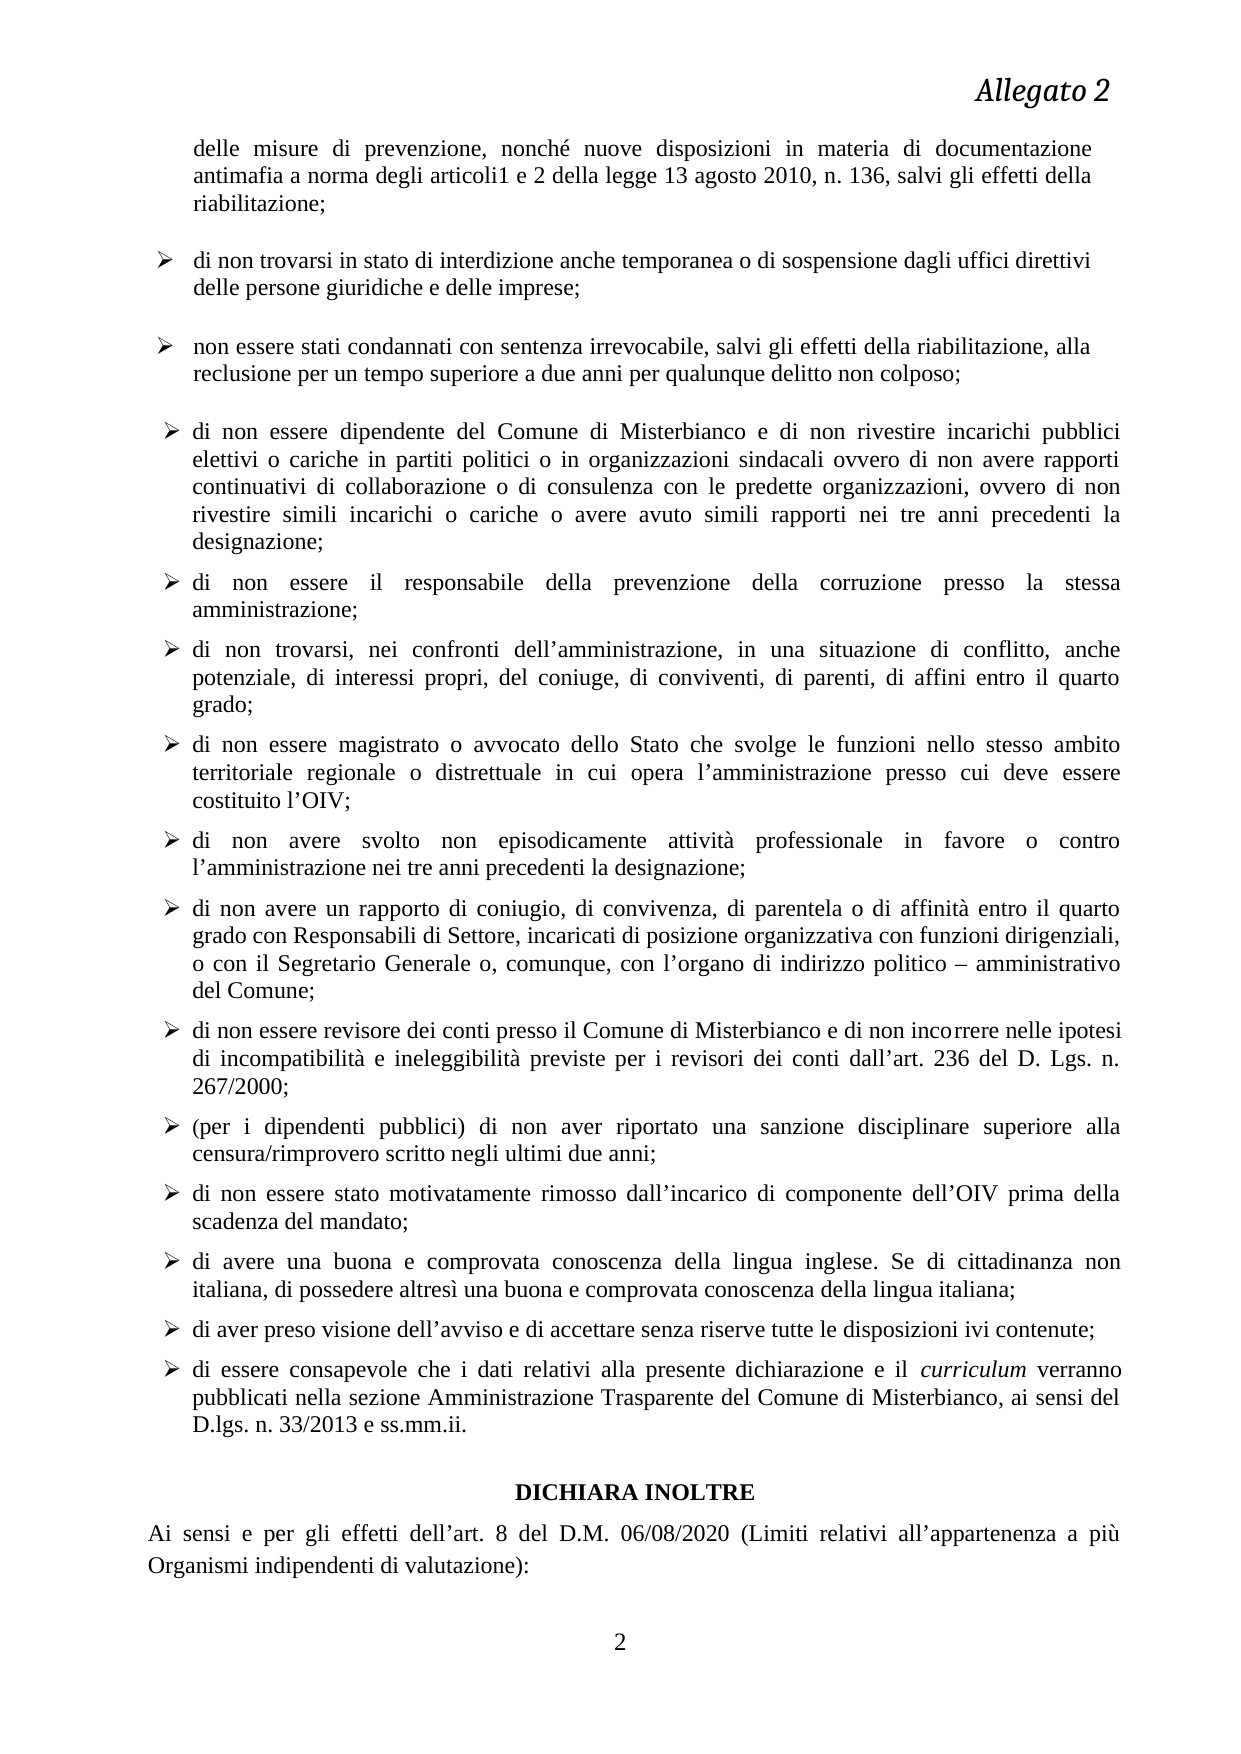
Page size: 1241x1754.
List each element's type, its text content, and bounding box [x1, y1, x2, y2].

list di non trovarsi in stato di interdizione anche temporanea o di sospensione dagli uffici direttivi delle persone giuridiche e delle imprese; [156, 246, 1093, 301]
list di non trovarsi, nei confronti dell’amministrazione, in una situazione di conflitto, anche potenziale, di interessi propri, del coniuge, di conviventi, di parenti, di affini entro il quarto grado; [162, 635, 1122, 718]
list di non essere magistrato o avvocato dello Stato che svolge le funzioni nello stesso ambito territoriale regionale o distrettuale in cui opera l’amministrazione presso cui deve essere costituito l’OIV; [162, 731, 1122, 813]
list DICHIARA INOLTRE [148, 1478, 1122, 1506]
list di avere una buona e comprovata conoscenza della lingua inglese. Se di cittadinanza non italiana, di possedere altresì una buona e comprovata conoscenza della lingua italiana; [162, 1247, 1122, 1302]
list (per i dipendenti pubblici) di non aver riportato una sanzione disciplinare superiore alla censura/rimprovero scritto negli ultimi due anni; [162, 1112, 1122, 1167]
list di non avere un rapporto di coniugio, di convivenza, di parentela o di affinità entro il quarto grado con Responsabili di Settore, incaricati di posizione organizzativa con funzioni dirigenziali, o con il Segretario Generale o, comunque, con l’organo di indirizzo politico – amministrativo del Comune; [162, 893, 1122, 1004]
list di non essere stato motivatamente rimosso dall’incarico di componente dell’OIV prima della scadenza del mandato; [162, 1179, 1122, 1235]
list di non essere dipendente del Comune di Misterbianco e di non rivestire incarichi pubblici elettivi o cariche in partiti politici o in organizzazioni sindacali ovvero di non avere rapporti continuativi di collaborazione o di consulenza con le predette organizzazioni, ovvero di non rivestire simili incarichi o cariche o avere avuto simili rapporti nei tre anni precedenti la designazione; [162, 417, 1122, 555]
list di non essere il responsabile della prevenzione della corruzione presso la stessa amministrazione; [162, 567, 1122, 623]
list non essere stati condannati con sentenza irrevocabile, salvi gli effetti della riabilitazione, alla reclusione per un tempo superiore a due anni per qualunque delitto non colposo; [156, 332, 1093, 387]
list Ai sensi e per gli effetti dell’art. 8 del D.M. 06/08/2020 (Limiti relativi all’appartenenza a più Organismi indipendenti di valutazione): [148, 1519, 1122, 1578]
list di non essere revisore dei conti presso il Comune di Misterbianco e di non incorrere nelle ipotesi di incompatibilità e ineleggibilità previste per i revisori dei conti dall’art. 236 del D. Lgs. n. 267/2000; [162, 1016, 1122, 1099]
list di essere consapevole che i dati relativi alla presente dichiarazione e il curriculum verranno pubblicati nella sezione Amministrazione Trasparente del Comune di Misterbianco, ai sensi del D.lgs. n. 33/2013 e ss.mm.ii. [162, 1355, 1122, 1438]
list di aver preso visione dell’avviso e di accettare senza riserve tutte le disposizioni ivi contenute; [162, 1315, 1122, 1342]
list di non avere svolto non episodicamente attività professionale in favore o contro l’amministrazione nei tre anni precedenti la designazione; [162, 826, 1122, 881]
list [156, 133, 1093, 216]
